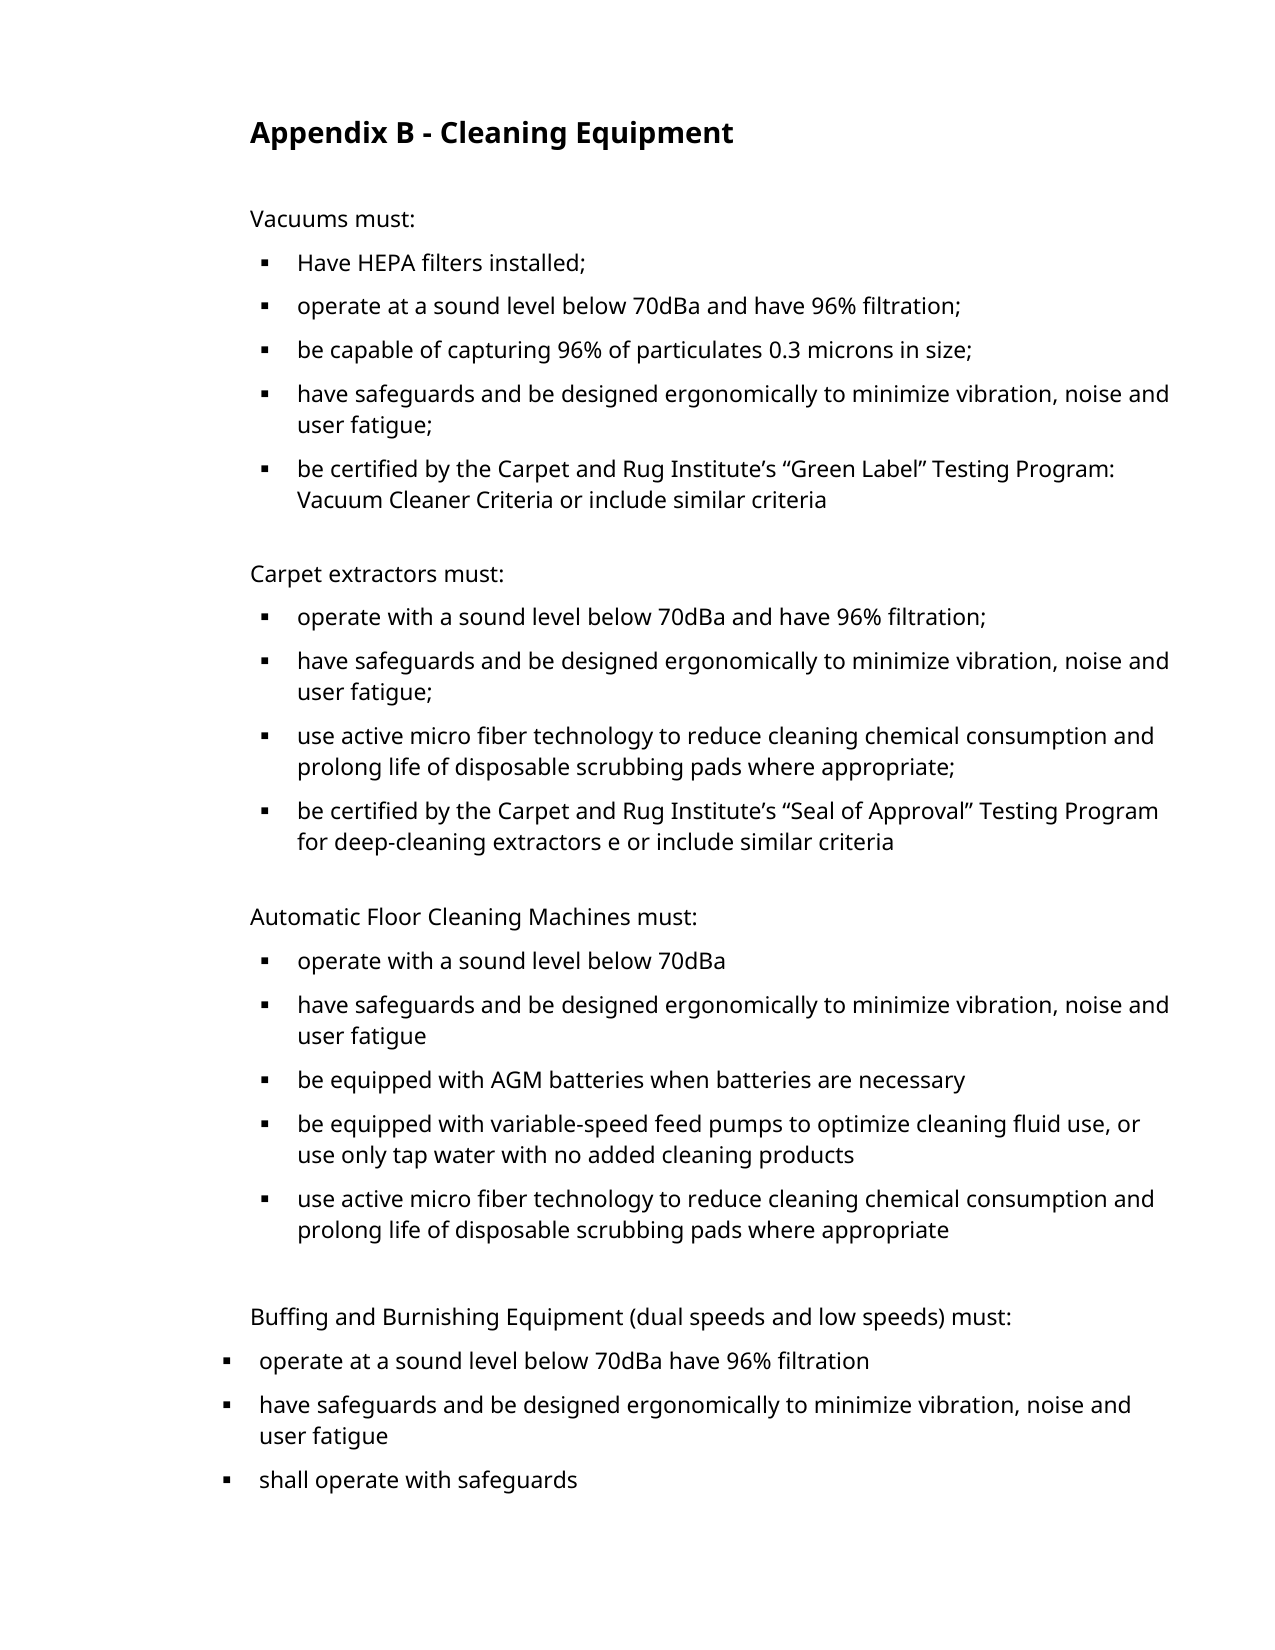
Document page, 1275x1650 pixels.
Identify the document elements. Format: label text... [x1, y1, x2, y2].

list Have HEPA filters installed; [259, 247, 1175, 278]
list use active micro fiber technology to reduce cleaning chemical consumption and prolong life of disposable scrubbing pads where appropriate; [259, 720, 1175, 783]
subtitle Appendix B - Cleaning Equipment [250, 112, 1175, 152]
text Vacuums must: [250, 203, 1175, 234]
list operate at a sound level below 70dBa and have 96% filtration; [259, 290, 1175, 322]
list operate with a sound level below 70dBa [259, 945, 1175, 976]
list have safeguards and be designed ergonomically to minimize vibration, noise and user fatigue [221, 1389, 1175, 1451]
text Carpet extractors must: [250, 558, 1175, 589]
text Automatic Floor Cleaning Machines must: [250, 901, 1175, 933]
list be certified by the Carpet and Rug Institute’s “Green Label” Testing Program: Vacuum Cleaner Criteria or include similar criteria [259, 453, 1175, 515]
list have safeguards and be designed ergonomically to minimize vibration, noise and user fatigue; [259, 645, 1175, 708]
list operate at a sound level below 70dBa have 96% filtration [221, 1345, 1175, 1376]
list be equipped with AGM batteries when batteries are necessary [259, 1064, 1175, 1095]
list operate with a sound level below 70dBa and have 96% filtration; [259, 601, 1175, 633]
list be equipped with variable-speed feed pumps to optimize cleaning fluid use, or use only tap water with no added cleaning products [259, 1108, 1175, 1170]
list have safeguards and be designed ergonomically to minimize vibration, noise and user fatigue; [259, 378, 1175, 440]
list be certified by the Carpet and Rug Institute’s “Seal of Approval” Testing Program for deep-cleaning extractors e or include similar criteria [259, 795, 1175, 858]
list shall operate with safeguards [221, 1464, 1175, 1495]
list be capable of capturing 96% of particulates 0.3 microns in size; [259, 334, 1175, 365]
list have safeguards and be designed ergonomically to minimize vibration, noise and user fatigue [259, 989, 1175, 1051]
text Buffing and Burnishing Equipment (dual speeds and low speeds) must: [250, 1301, 1175, 1333]
list use active micro fiber technology to reduce cleaning chemical consumption and prolong life of disposable scrubbing pads where appropriate [259, 1183, 1175, 1245]
